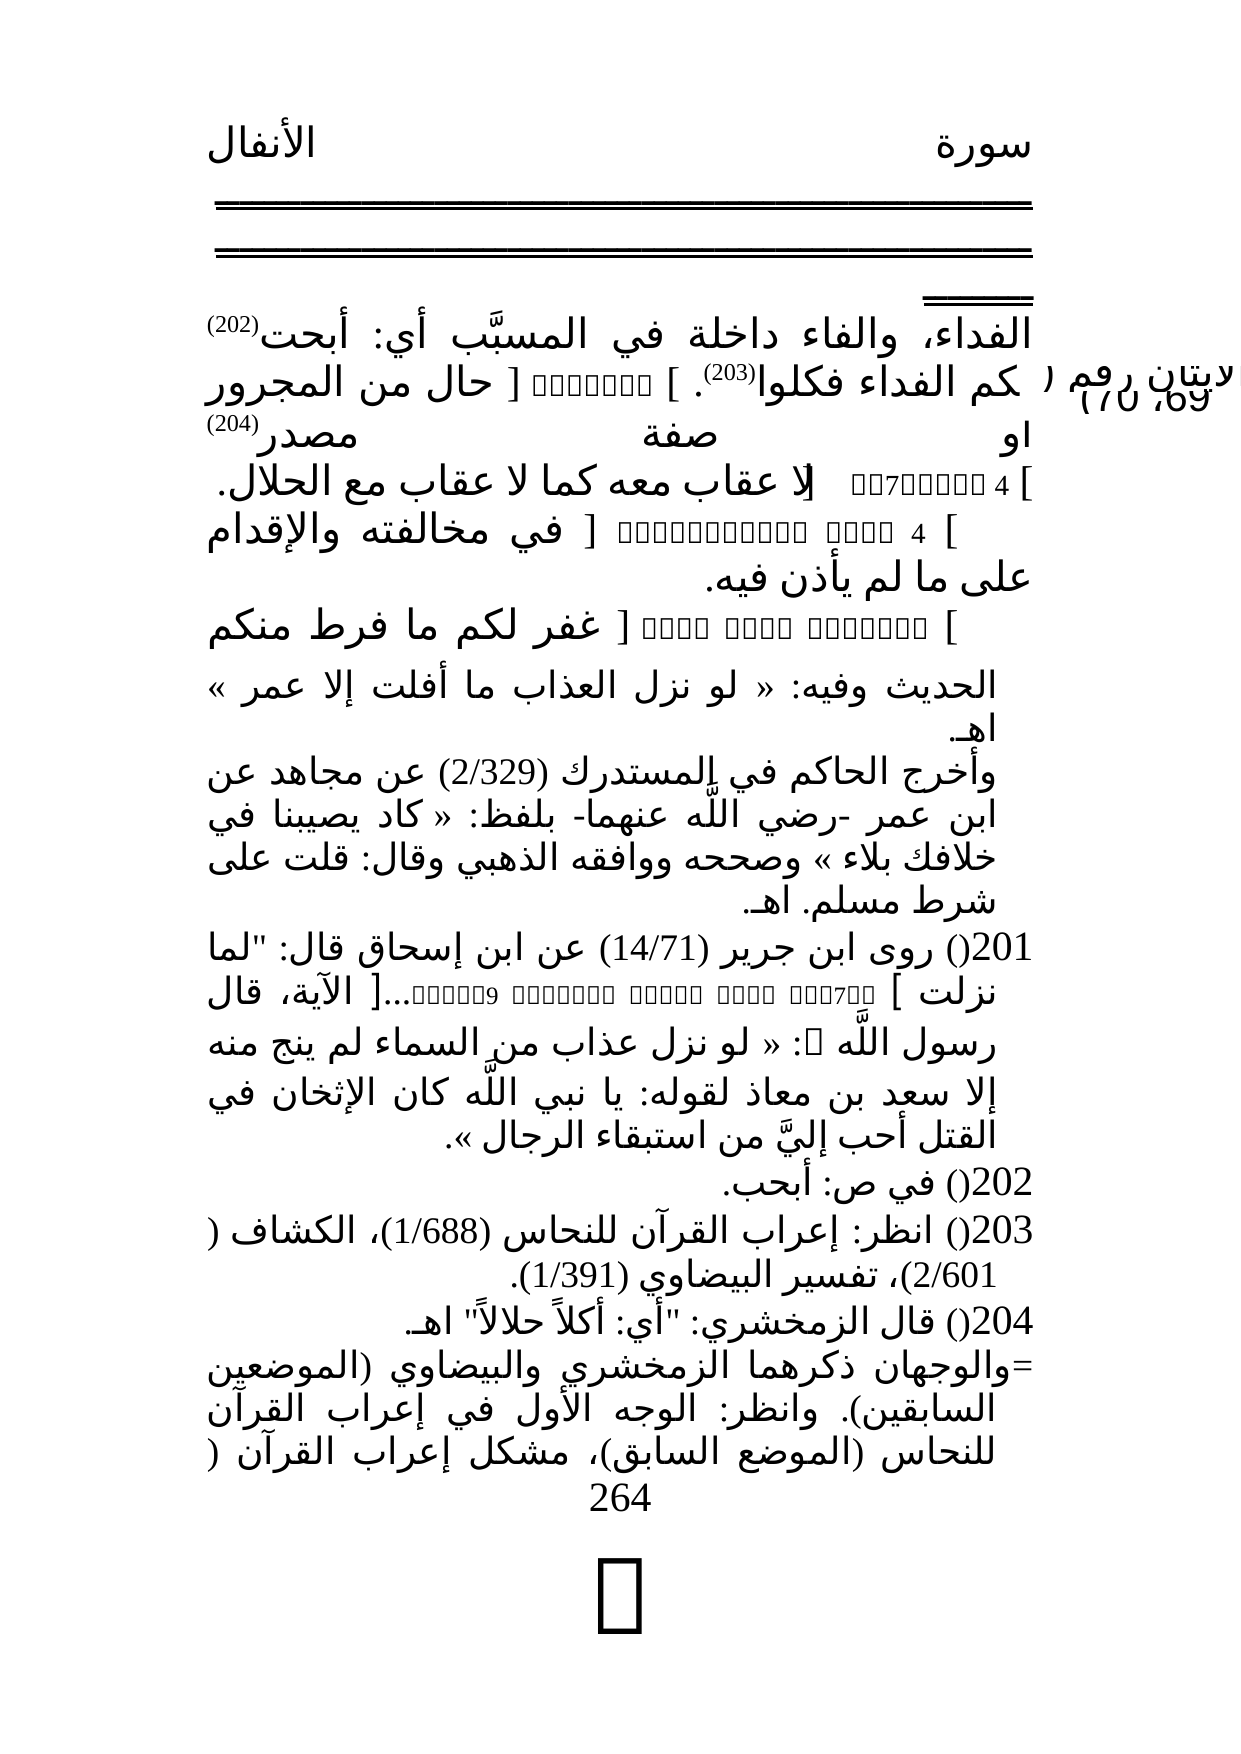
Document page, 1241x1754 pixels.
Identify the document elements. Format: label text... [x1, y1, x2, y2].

text ]    [ في مخالفته والإقدام على ما لم يأذن فيه. [207, 504, 1033, 600]
text ]    [ ومن جملته الفداء، والفاء داخلة في المسبَّب أي: أبحت() لكم الفداء فكلوا(). ]  [ حال من المجرور أو صفة مصدر() ]   [ لا عقاب معه كما لا عقاب مع الحلال. [207, 310, 1033, 504]
text ]    [ غفر لكم ما فرط منكم من() أخذ الفداء]   [ بكم؛ ولذلك أحل لكم الغنيمة. قال: « أعطيت خمساً لم يعطهن أحد() قبلي: كان النبي يبعث إلى قومه وبعثت إلى الأحمر والأسود، ونصرت/ بالرعب مسيرة شهر، وجعلت لي الأرض مسجداً، وأُحلت لي الغنائم()، وأُوتيت الشفاعة »(). [207, 600, 1033, 648]
